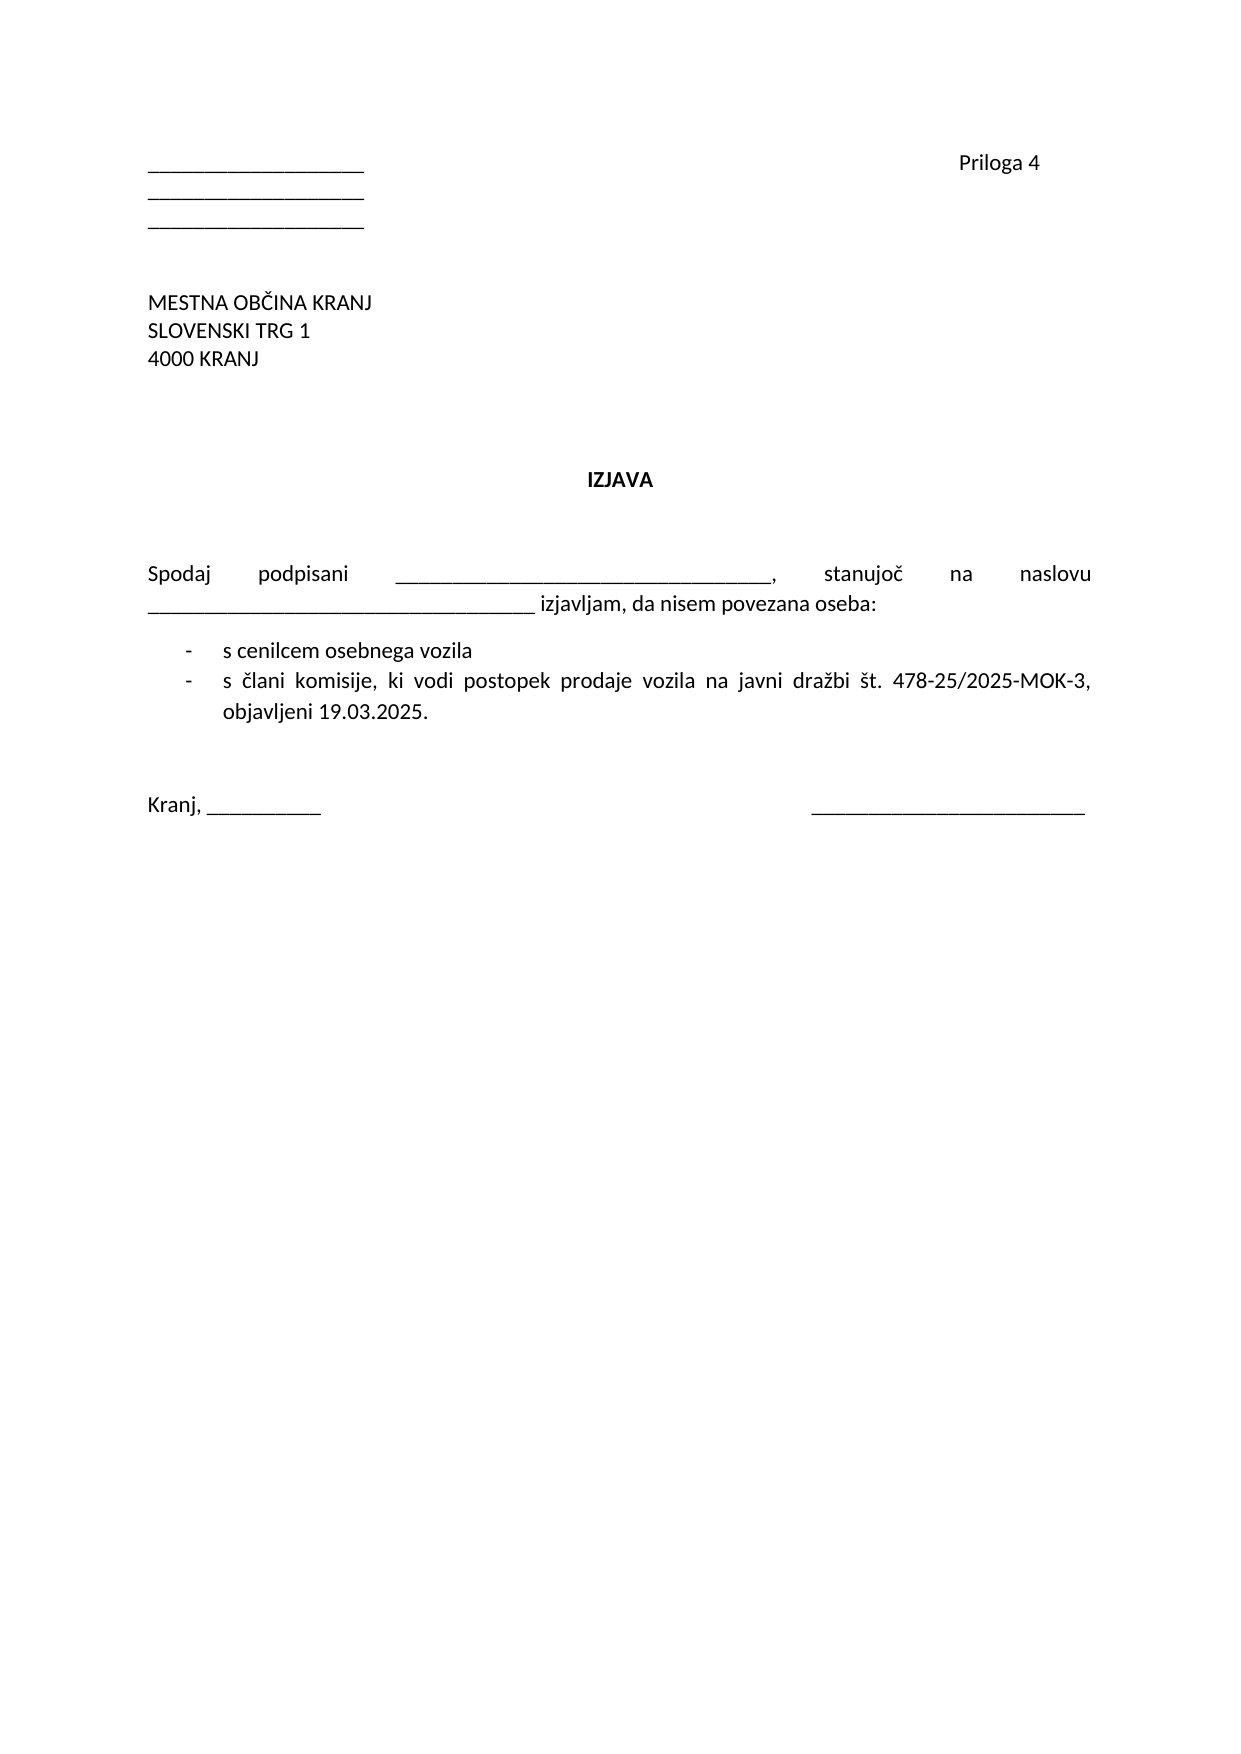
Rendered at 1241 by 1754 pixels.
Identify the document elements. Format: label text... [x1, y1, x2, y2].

text IZJAVA [148, 466, 1093, 493]
text ___________________ [148, 204, 1093, 232]
text Spodaj podpisani _________________________________, stanujoč na naslovu __________________________________ izjavljam, da nisem povezana oseba: [148, 559, 1093, 617]
text ___________________ Priloga 4 [148, 148, 1093, 176]
list s cenilcem osebnega vozila [185, 636, 1093, 664]
text MESTNA OBČINA KRANJ [148, 288, 1093, 316]
text ___________________ [148, 176, 1093, 204]
text 4000 KRANJ [148, 344, 1093, 372]
text Kranj, __________ ________________________ [148, 791, 1093, 818]
text SLOVENSKI TRG 1 [148, 316, 1093, 344]
list s člani komisije, ki vodi postopek prodaje vozila na javni dražbi št. 478-25/2025-MOK-3, objavljeni 19.03.2025. [185, 667, 1093, 725]
